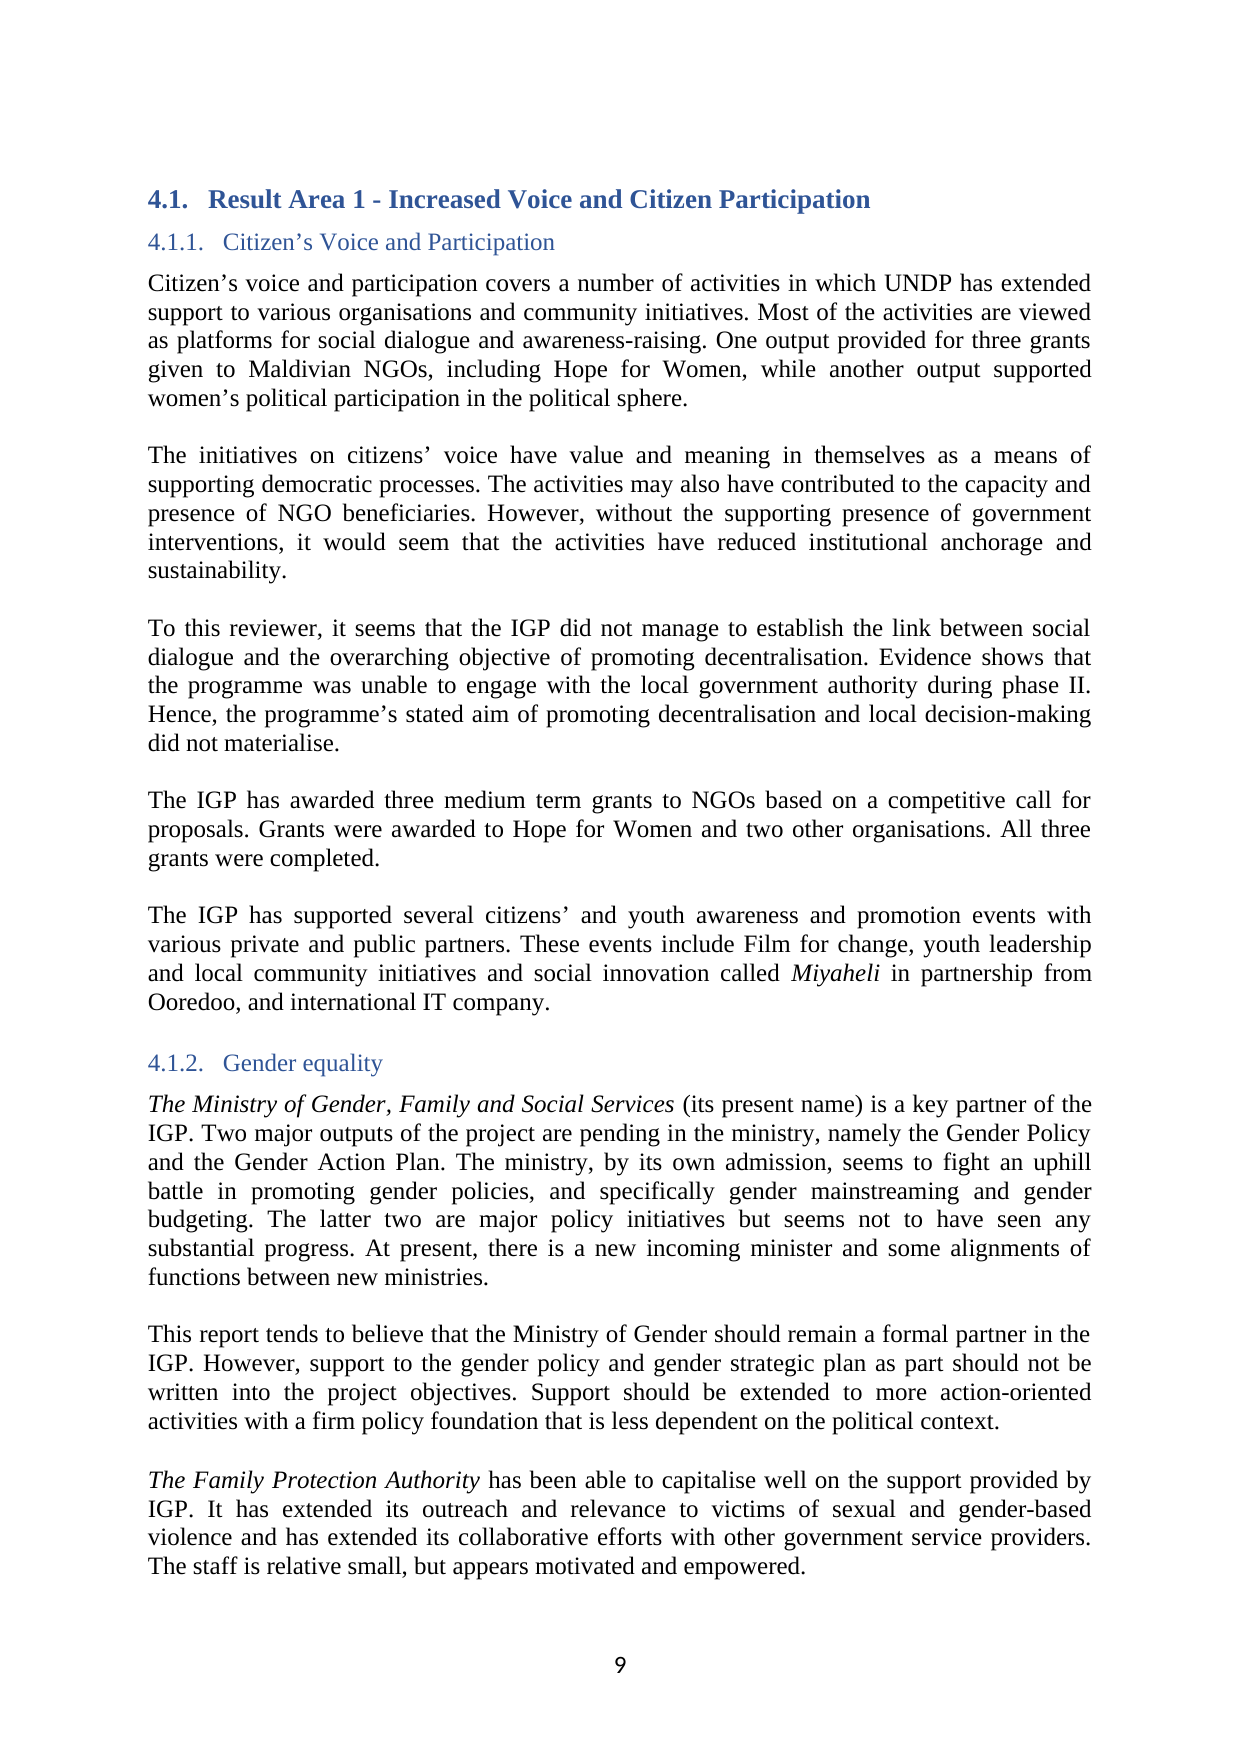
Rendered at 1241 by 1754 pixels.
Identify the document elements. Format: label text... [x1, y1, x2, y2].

subtitle Gender equality [148, 1048, 1092, 1077]
subtitle Citizen’s Voice and Participation [148, 227, 1092, 255]
text To this reviewer, it seems that the IGP did not manage to establish the link between social dialogue and the overarching objective of promoting decentralisation. Evidence shows that the programme was unable to engage with the local government authority during phase II. Hence, the programme’s stated aim of promoting decentralisation and local decision-making did not materialise. [148, 613, 1092, 757]
text The initiatives on citizens’ voice have value and meaning in themselves as a means of supporting democratic processes. The activities may also have contributed to the capacity and presence of NGO beneficiaries. However, without the supporting presence of government interventions, it would seem that the activities have reduced institutional anchorage and sustainability. [148, 440, 1092, 584]
text Citizen’s voice and participation covers a number of activities in which UNDP has extended support to various organisations and community initiatives. Most of the activities are viewed as platforms for social dialogue and awareness-raising. One output provided for three grants given to Maldivian NGOs, including Hope for Women, while another output supported women’s political participation in the political sphere. [148, 268, 1092, 412]
text The IGP has supported several citizens’ and youth awareness and promotion events with various private and public partners. These events include Film for change, youth leadership and local community initiatives and social innovation called Miyaheli in partnership from Ooredoo, and international IT company. [148, 900, 1092, 1015]
text The Family Protection Authority has been able to capitalise well on the support provided by IGP. It has extended its outreach and relevance to victims of sexual and gender-based violence and has extended its collaborative efforts with other government service providers. The staff is relative small, but appears motivated and empowered. [148, 1465, 1092, 1580]
subtitle Result Area 1 - Increased Voice and Citizen Participation [148, 183, 1092, 214]
text This report tends to believe that the Ministry of Gender should remain a formal partner in the IGP. However, support to the gender policy and gender strategic plan as part should not be written into the project objectives. Support should be extended to more action-oriented activities with a firm policy foundation that is less dependent on the political context. [148, 1319, 1092, 1434]
text The IGP has awarded three medium term grants to NGOs based on a competitive call for proposals. Grants were awarded to Hope for Women and two other organisations. All three grants were completed. [148, 785, 1092, 872]
text The Ministry of Gender, Family and Social Services (its present name) is a key partner of the IGP. Two major outputs of the project are pending in the ministry, namely the Gender Policy and the Gender Action Plan. The ministry, by its own admission, seems to fight an uphill battle in promoting gender policies, and specifically gender mainstreaming and gender budgeting. The latter two are major policy initiatives but seems not to have seen any substantial progress. At present, there is a new incoming minister and some alignments of functions between new ministries. [148, 1089, 1092, 1291]
